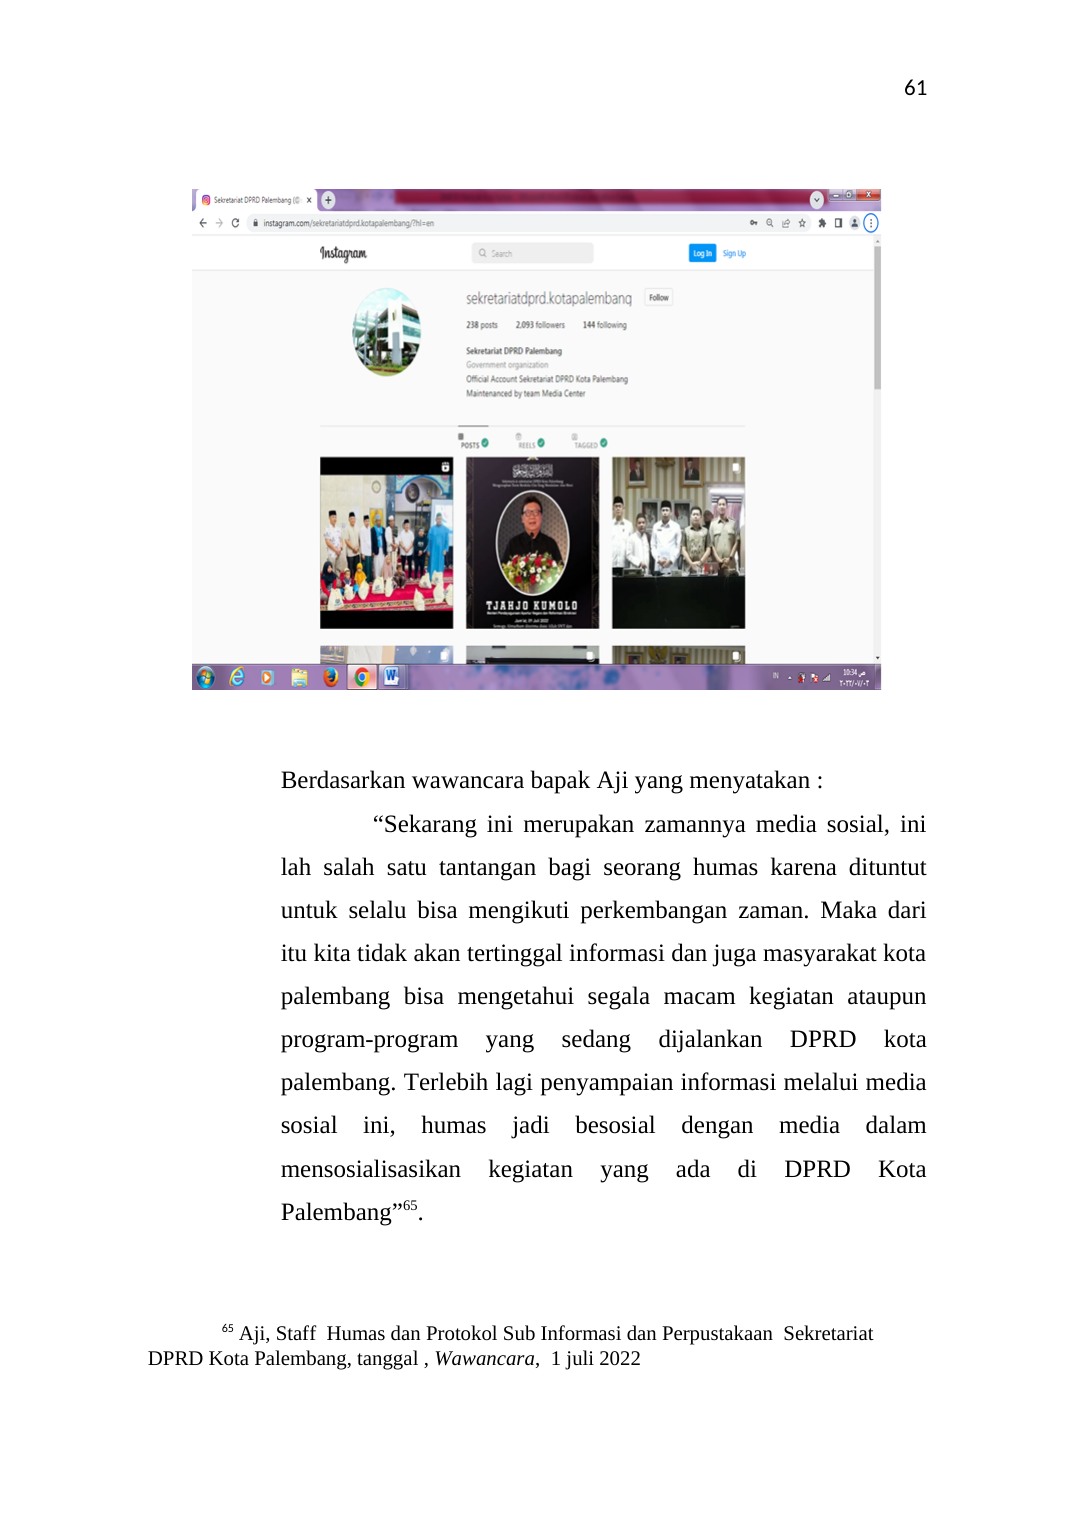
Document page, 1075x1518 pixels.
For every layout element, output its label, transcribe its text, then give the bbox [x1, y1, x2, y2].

text “Sekarang ini merupakan zamannya media sosial, ini lah salah satu tantangan bagi seorang humas karena dituntut untuk selalu bisa mengikuti perkembangan zaman. Maka dari itu kita tidak akan tertinggal informasi dan juga masyarakat kota palembang bisa mengetahui segala macam kegiatan ataupun program-program yang sedang dijalankan DPRD kota palembang. Terlebih lagi penyampaian informasi melalui media sosial ini, humas jadi besosial dengan media dalam mensosialisasikan kegiatan yang ada di DPRD Kota Palembang”. [281, 809, 927, 1226]
picture [192, 189, 882, 690]
text Berdasarkan wawancara bapak Aji yang menyatakan : [281, 766, 927, 794]
